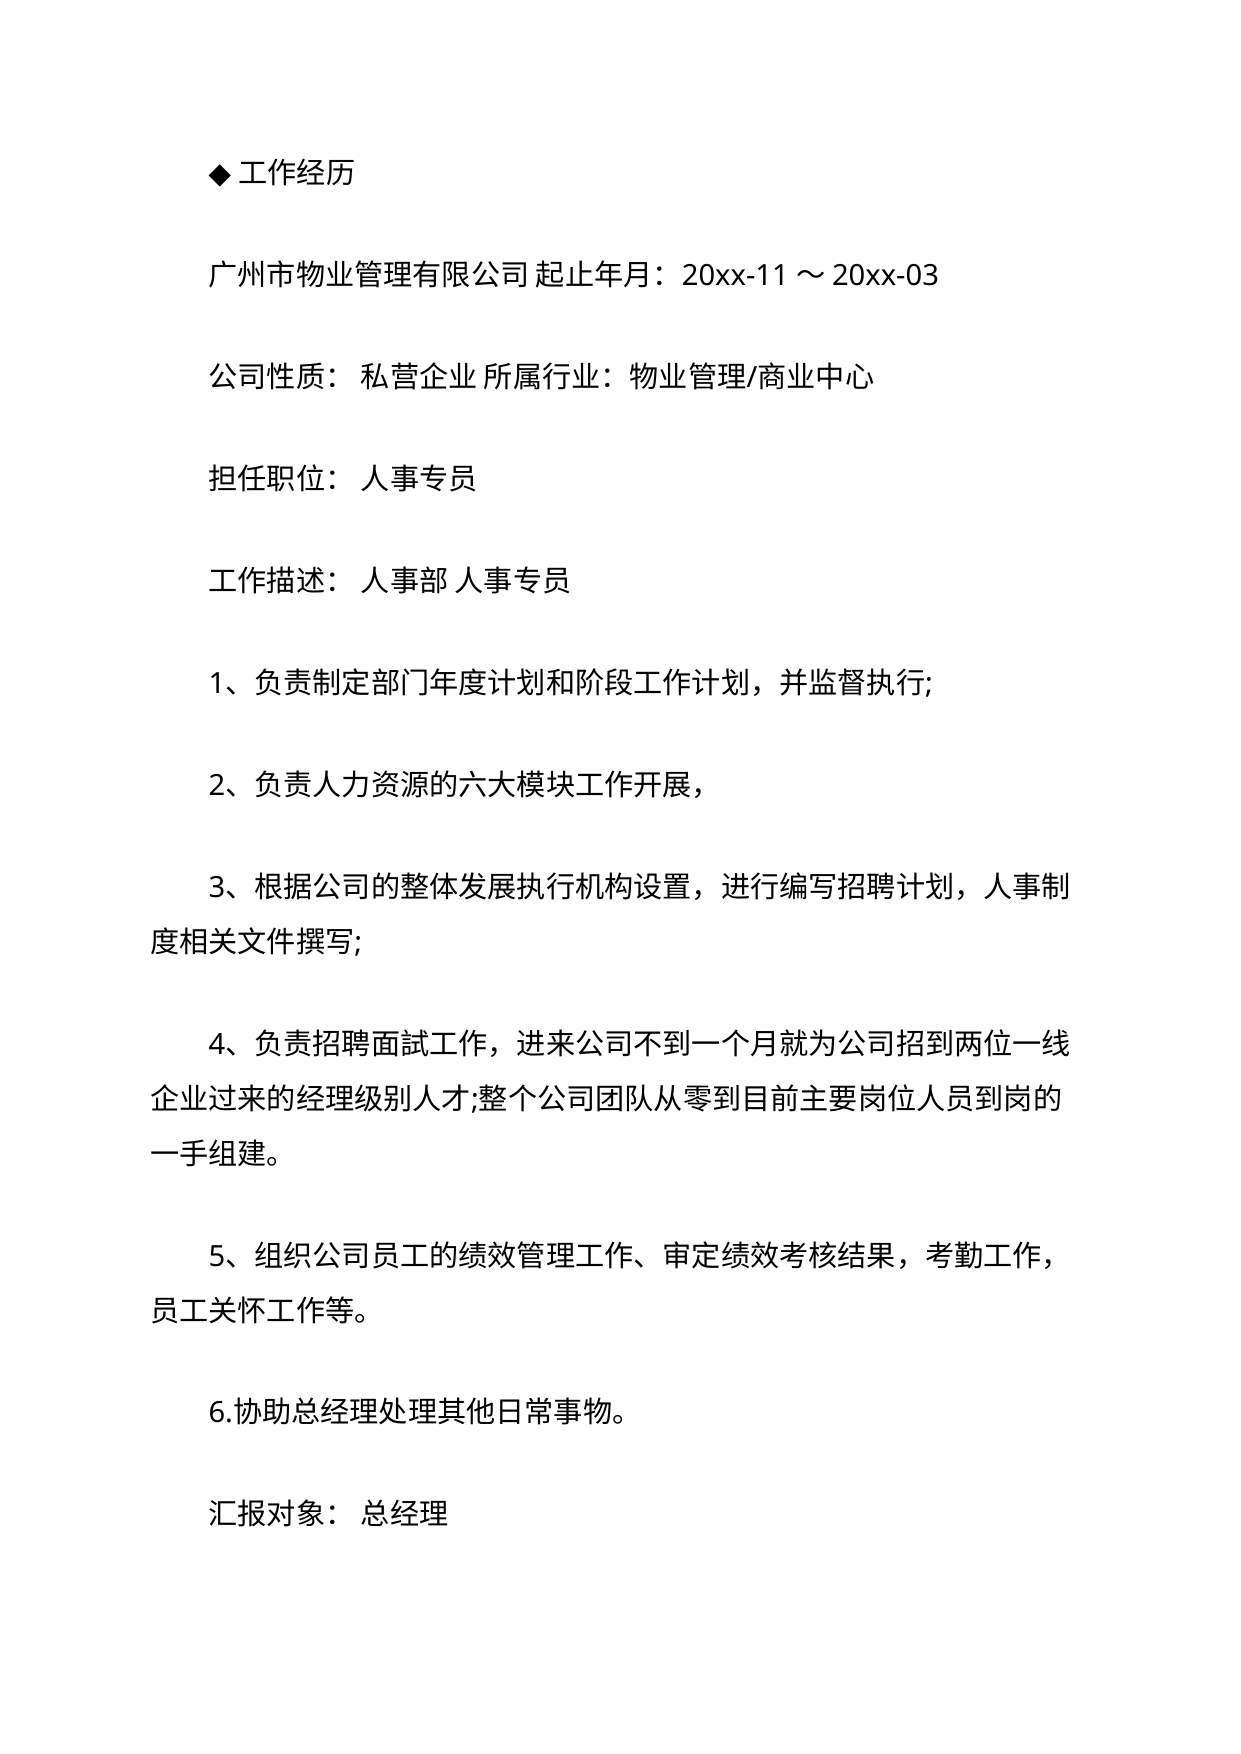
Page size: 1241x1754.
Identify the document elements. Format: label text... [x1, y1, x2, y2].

text 公司性质： 私营企业 所属行业：物业管理/商业中心 [150, 354, 1090, 396]
text 4、负责招聘面試工作，进来公司不到一个月就为公司招到两位一线企业过来的经理级别人才;整个公司团队从零到目前主要岗位人员到岗的一手组建。 [150, 1020, 1090, 1173]
text 广州市物业管理有限公司 起止年月：20xx-11 ～ 20xx-03 [150, 252, 1090, 294]
text 3、根据公司的整体发展执行机构设置，进行编写招聘计划，人事制度相关文件撰写; [150, 863, 1090, 961]
text 工作描述： 人事部 人事专员 [150, 558, 1090, 600]
text 担任职位： 人事专员 [150, 456, 1090, 498]
text 2、负责人力资源的六大模块工作开展， [150, 761, 1090, 804]
text 6.协助总经理处理其他日常事物。 [150, 1389, 1090, 1431]
text ◆ 工作经历 [150, 150, 1090, 192]
text 1、负责制定部门年度计划和阶段工作计划，并监督执行; [150, 659, 1090, 702]
text 5、组织公司员工的绩效管理工作、审定绩效考核结果，考勤工作，员工关怀工作等。 [150, 1232, 1090, 1329]
text 汇报对象： 总经理 [150, 1491, 1090, 1533]
